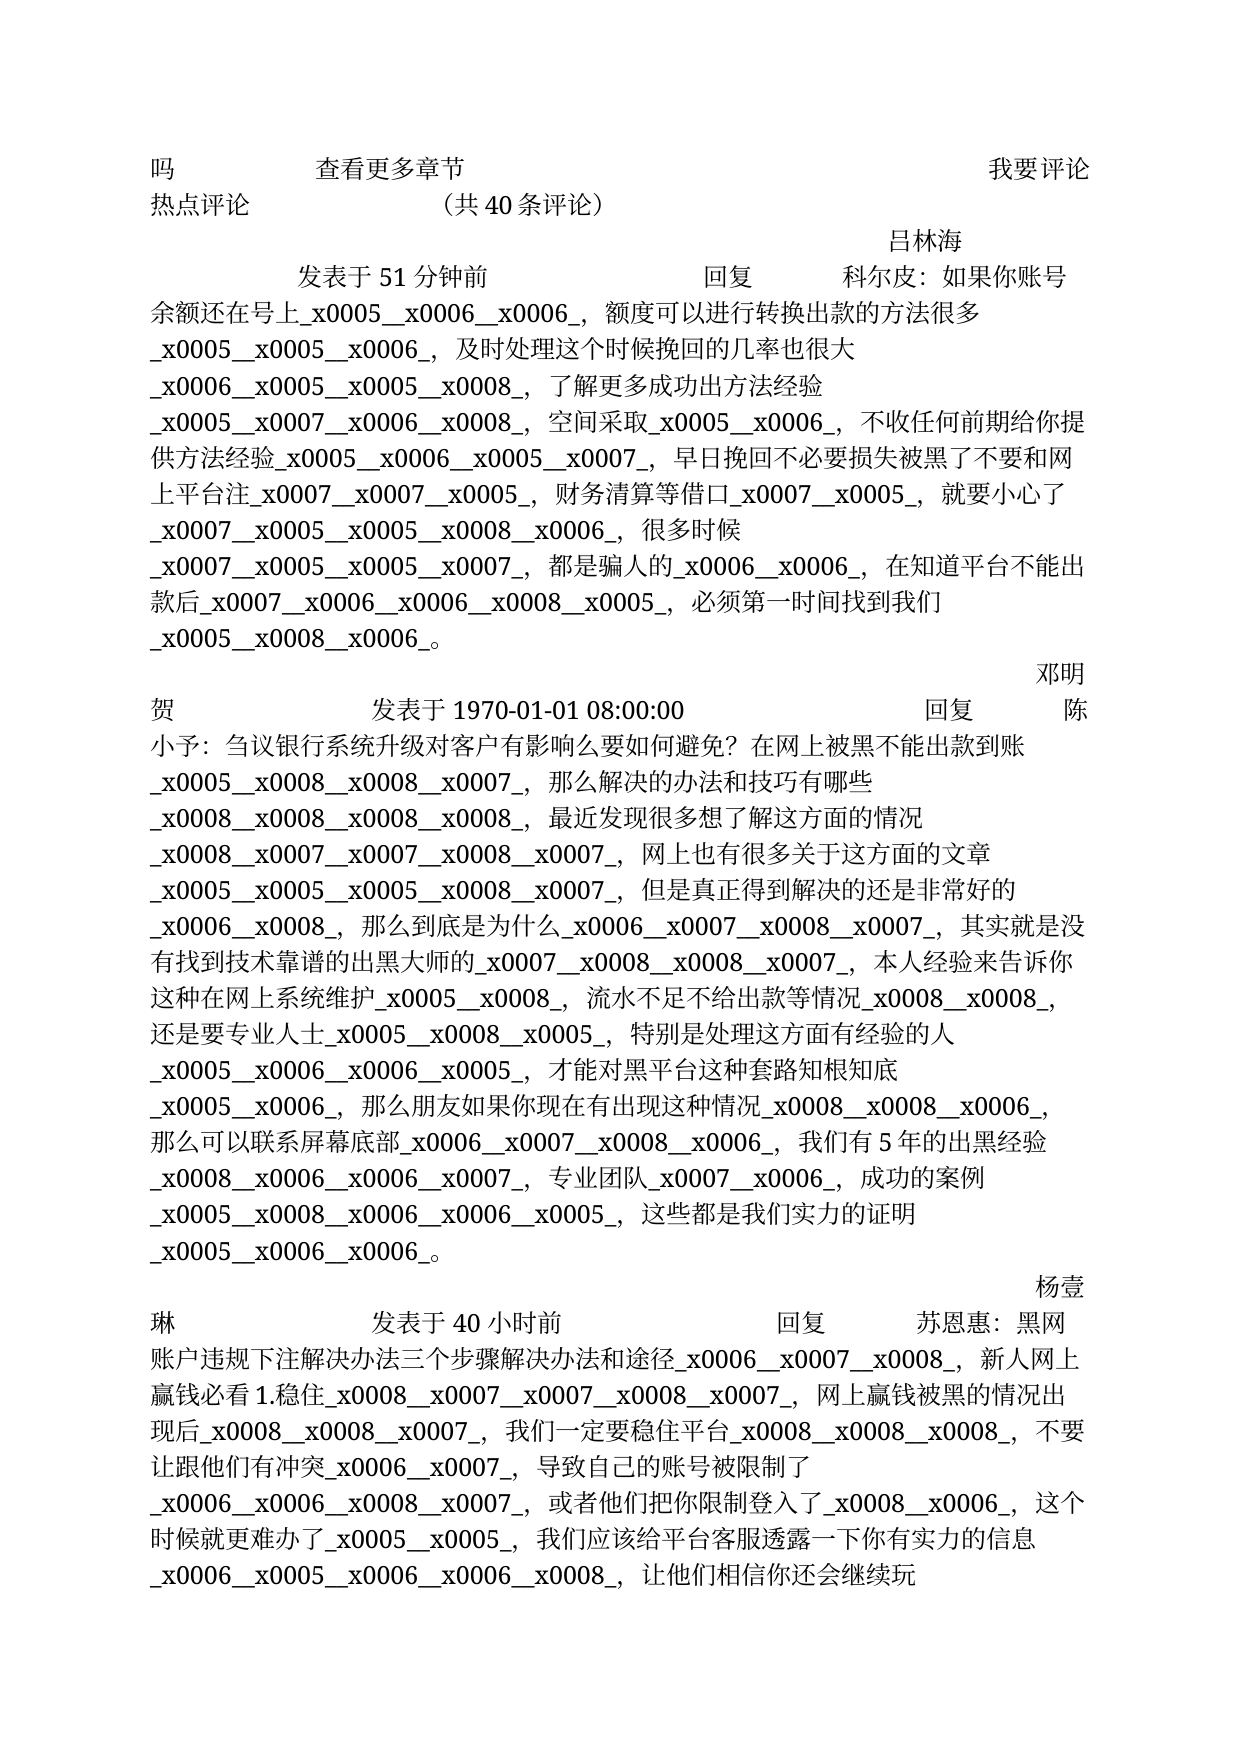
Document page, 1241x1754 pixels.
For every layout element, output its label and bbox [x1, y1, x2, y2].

text [150, 150, 1090, 1592]
